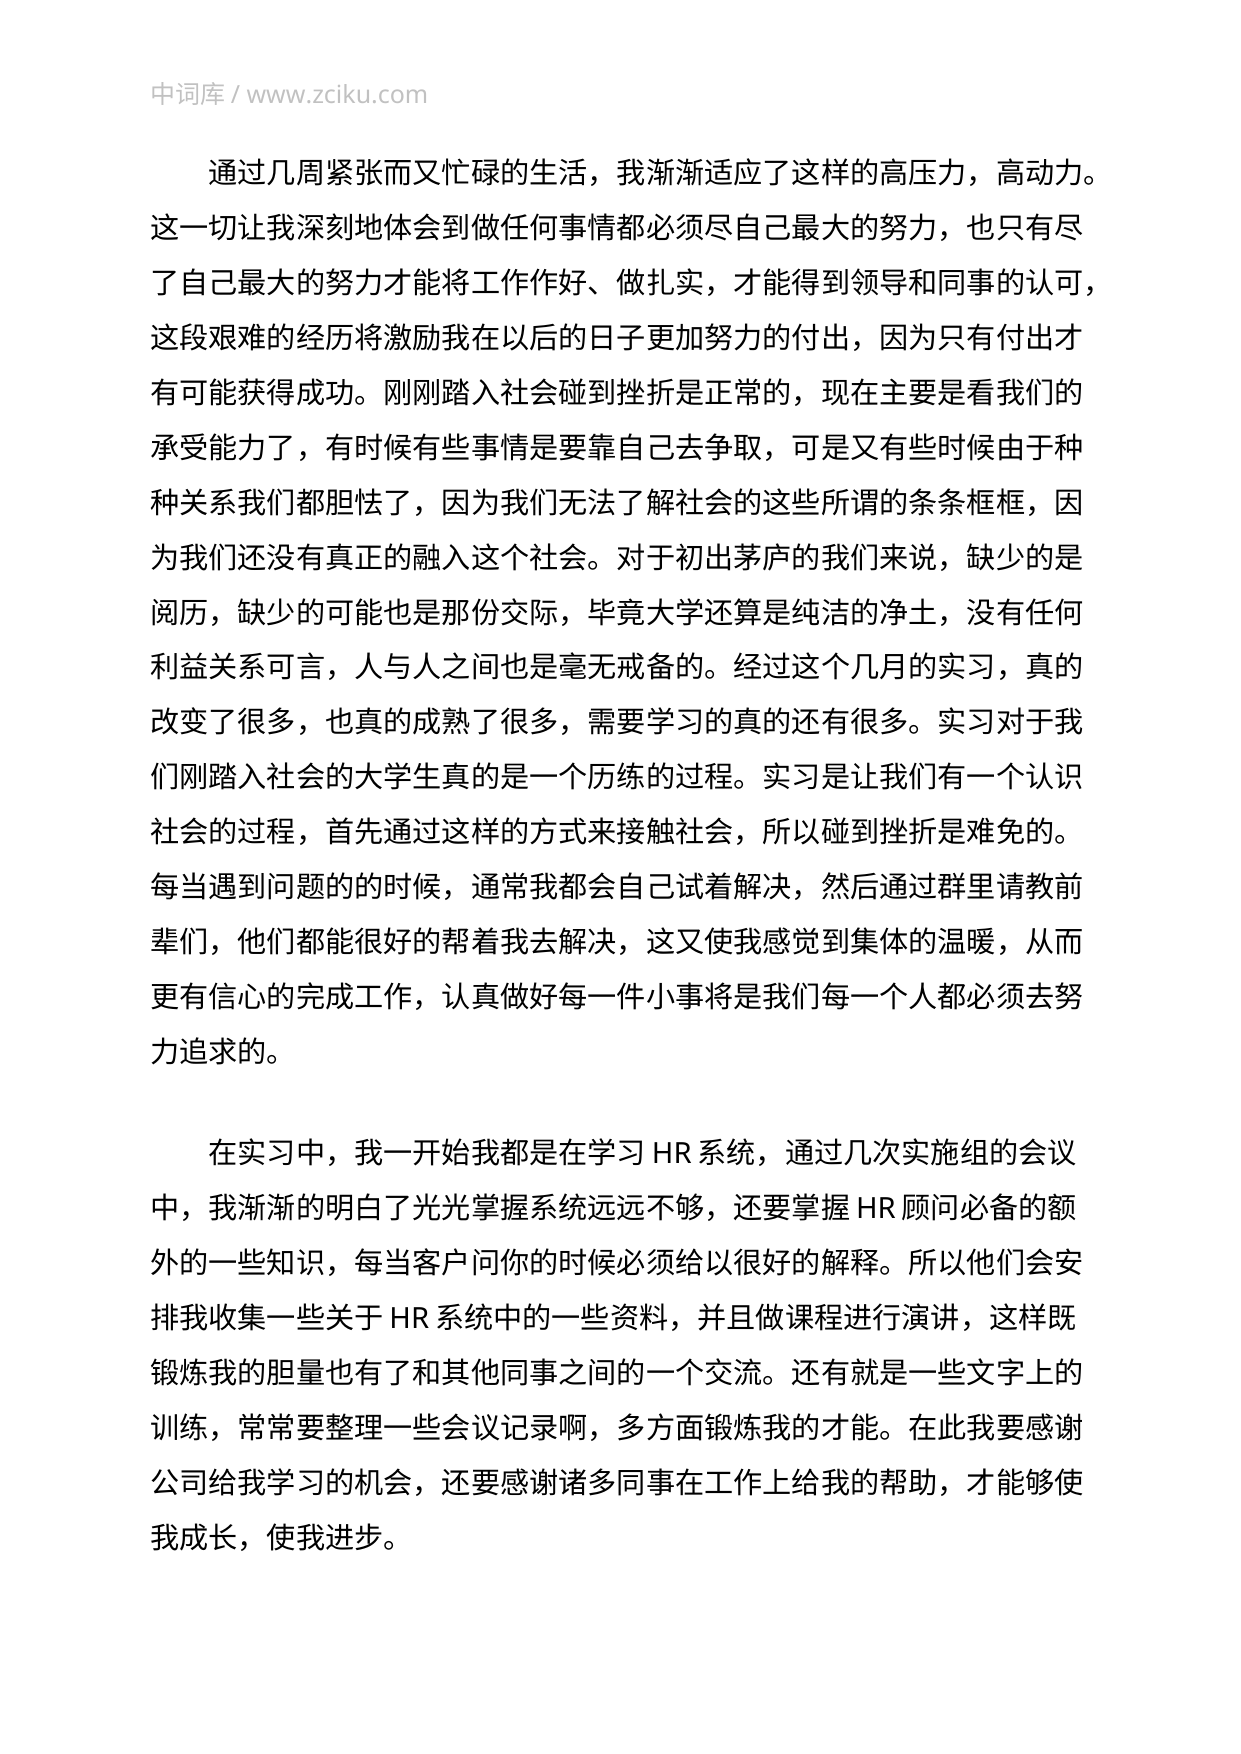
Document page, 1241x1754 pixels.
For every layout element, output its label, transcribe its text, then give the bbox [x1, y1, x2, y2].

text 在实习中，我一开始我都是在学习HR系统，通过几次实施组的会议中，我渐渐的明白了光光掌握系统远远不够，还要掌握HR顾问必备的额外的一些知识，每当客户问你的时候必须给以很好的解释。所以他们会安排我收集一些关于HR系统中的一些资料，并且做课程进行演讲，这样既锻炼我的胆量也有了和其他同事之间的一个交流。还有就是一些文字上的训练，常常要整理一些会议记录啊，多方面锻炼我的才能。在此我要感谢公司给我学习的机会，还要感谢诸多同事在工作上给我的帮助，才能够使我成长，使我进步。 [150, 1130, 1090, 1557]
text 通过几周紧张而又忙碌的生活，我渐渐适应了这样的高压力，高动力。这一切让我深刻地体会到做任何事情都必须尽自己最大的努力，也只有尽了自己最大的努力才能将工作作好、做扎实，才能得到领导和同事的认可，这段艰难的经历将激励我在以后的日子更加努力的付出，因为只有付出才有可能获得成功。刚刚踏入社会碰到挫折是正常的，现在主要是看我们的承受能力了，有时候有些事情是要靠自己去争取，可是又有些时候由于种种关系我们都胆怯了，因为我们无法了解社会的这些所谓的条条框框，因为我们还没有真正的融入这个社会。对于初出茅庐的我们来说，缺少的是阅历，缺少的可能也是那份交际，毕竟大学还算是纯洁的净土，没有任何利益关系可言，人与人之间也是毫无戒备的。经过这个几月的实习，真的改变了很多，也真的成熟了很多，需要学习的真的还有很多。实习对于我们刚踏入社会的大学生真的是一个历练的过程。实习是让我们有一个认识社会的过程，首先通过这样的方式来接触社会，所以碰到挫折是难免的。每当遇到问题的的时候，通常我都会自己试着解决，然后通过群里请教前辈们，他们都能很好的帮着我去解决，这又使我感觉到集体的温暖，从而更有信心的完成工作，认真做好每一件小事将是我们每一个人都必须去努力追求的。 [150, 150, 1090, 1071]
